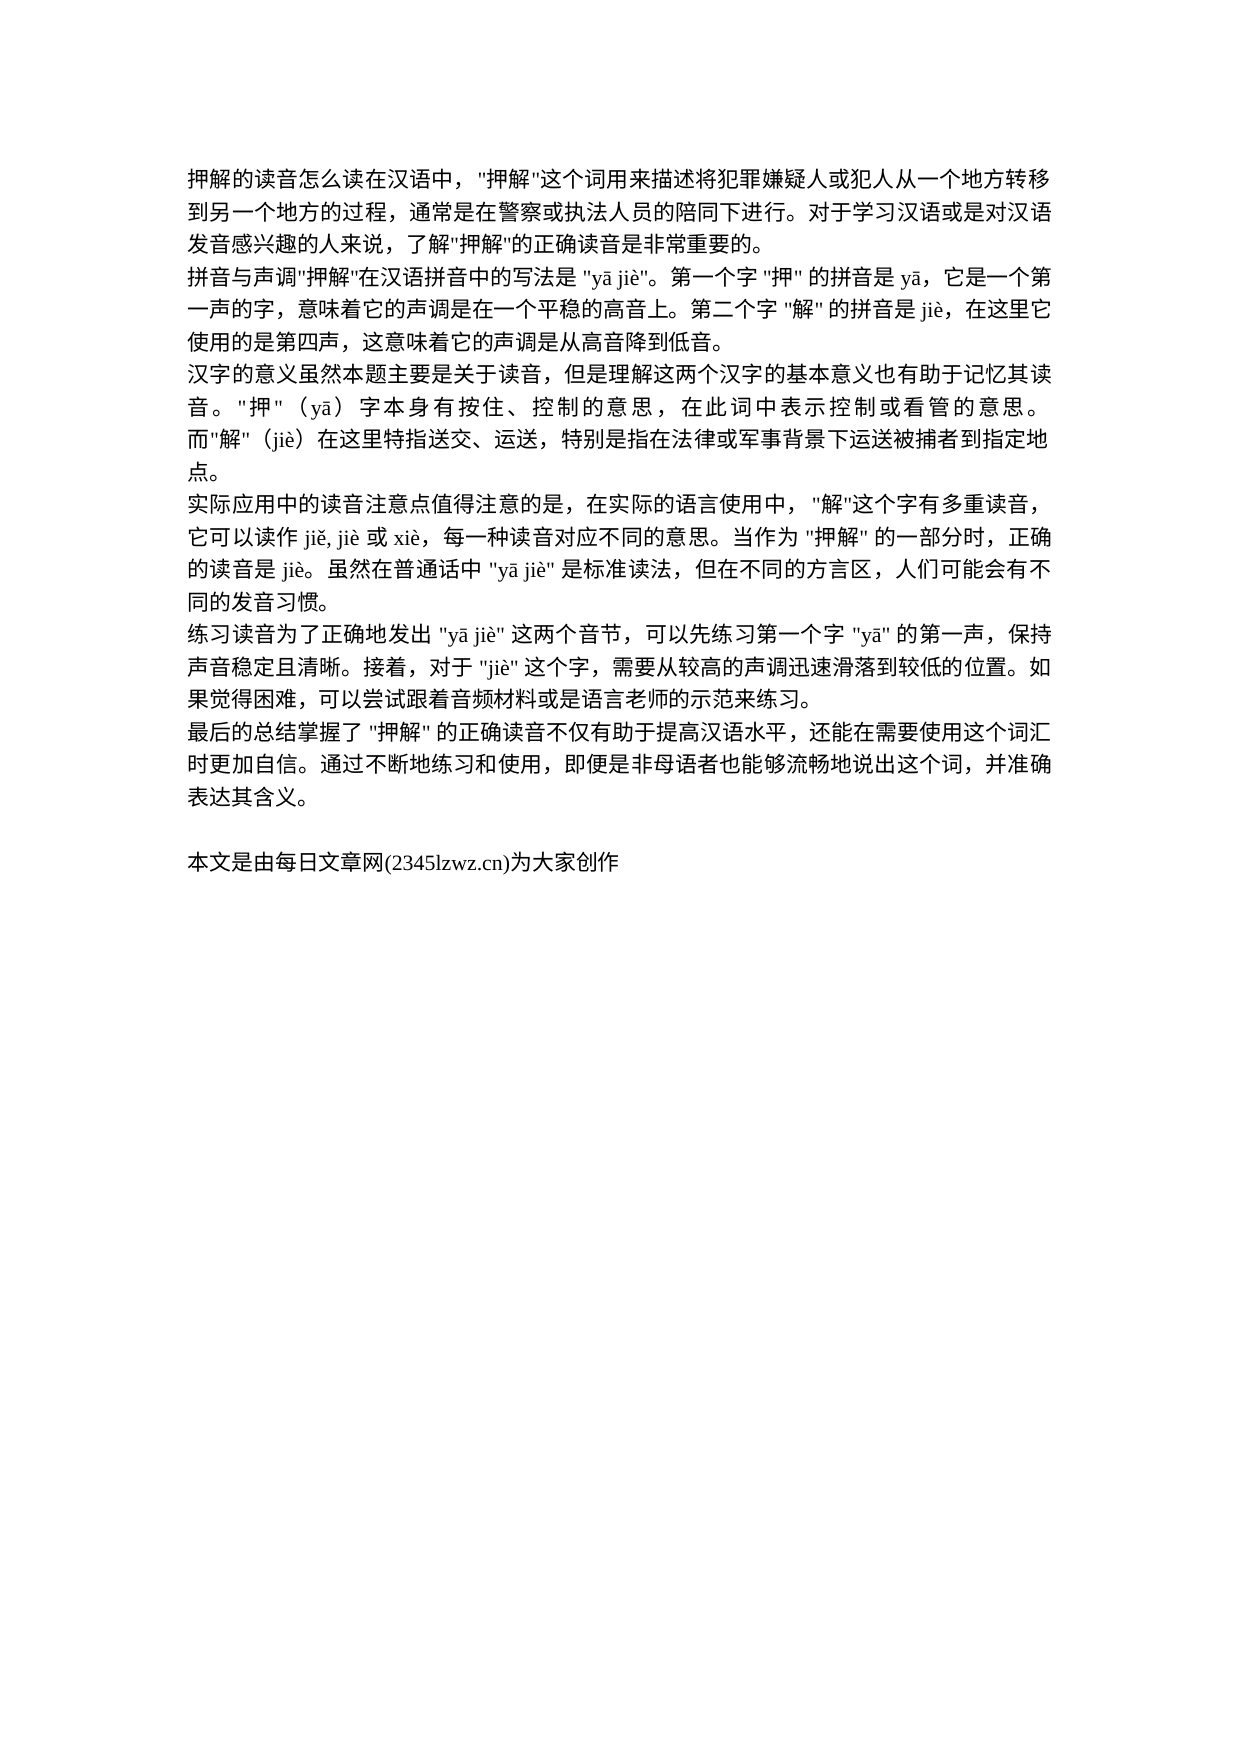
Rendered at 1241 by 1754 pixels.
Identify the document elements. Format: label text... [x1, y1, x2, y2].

text 本文是由每日文章网(2345lzwz.cn)为大家创作 [187, 844, 1053, 877]
text 押解的读音怎么读在汉语中，"押解"这个词用来描述将犯罪嫌疑人或犯人从一个地方转移到另一个地方的过程，通常是在警察或执法人员的陪同下进行。对于学习汉语或是对汉语发音感兴趣的人来说，了解"押解"的正确读音是非常重要的。 [187, 162, 1053, 259]
text 拼音与声调"押解"在汉语拼音中的写法是 "yā jiè"。第一个字 "押" 的拼音是 yā，它是一个第一声的字，意味着它的声调是在一个平稳的高音上。第二个字 "解" 的拼音是 jiè，在这里它使用的是第四声，这意味着它的声调是从高音降到低音。 [187, 259, 1053, 357]
text 实际应用中的读音注意点值得注意的是，在实际的语言使用中，"解"这个字有多重读音，它可以读作 jiě, jiè 或 xiè，每一种读音对应不同的意思。当作为 "押解" 的一部分时，正确的读音是 jiè。虽然在普通话中 "yā jiè" 是标准读法，但在不同的方言区，人们可能会有不同的发音习惯。 [187, 487, 1053, 617]
text 练习读音为了正确地发出 "yā jiè" 这两个音节，可以先练习第一个字 "yā" 的第一声，保持声音稳定且清晰。接着，对于 "jiè" 这个字，需要从较高的声调迅速滑落到较低的位置。如果觉得困难，可以尝试跟着音频材料或是语言老师的示范来练习。 [187, 617, 1053, 714]
text 最后的总结掌握了 "押解" 的正确读音不仅有助于提高汉语水平，还能在需要使用这个词汇时更加自信。通过不断地练习和使用，即便是非母语者也能够流畅地说出这个词，并准确表达其含义。 [187, 714, 1053, 812]
text 汉字的意义虽然本题主要是关于读音，但是理解这两个汉字的基本意义也有助于记忆其读音。"押"（yā）字本身有按住、控制的意思，在此词中表示控制或看管的意思。而"解"（jiè）在这里特指送交、运送，特别是指在法律或军事背景下运送被捕者到指定地点。 [187, 357, 1053, 487]
